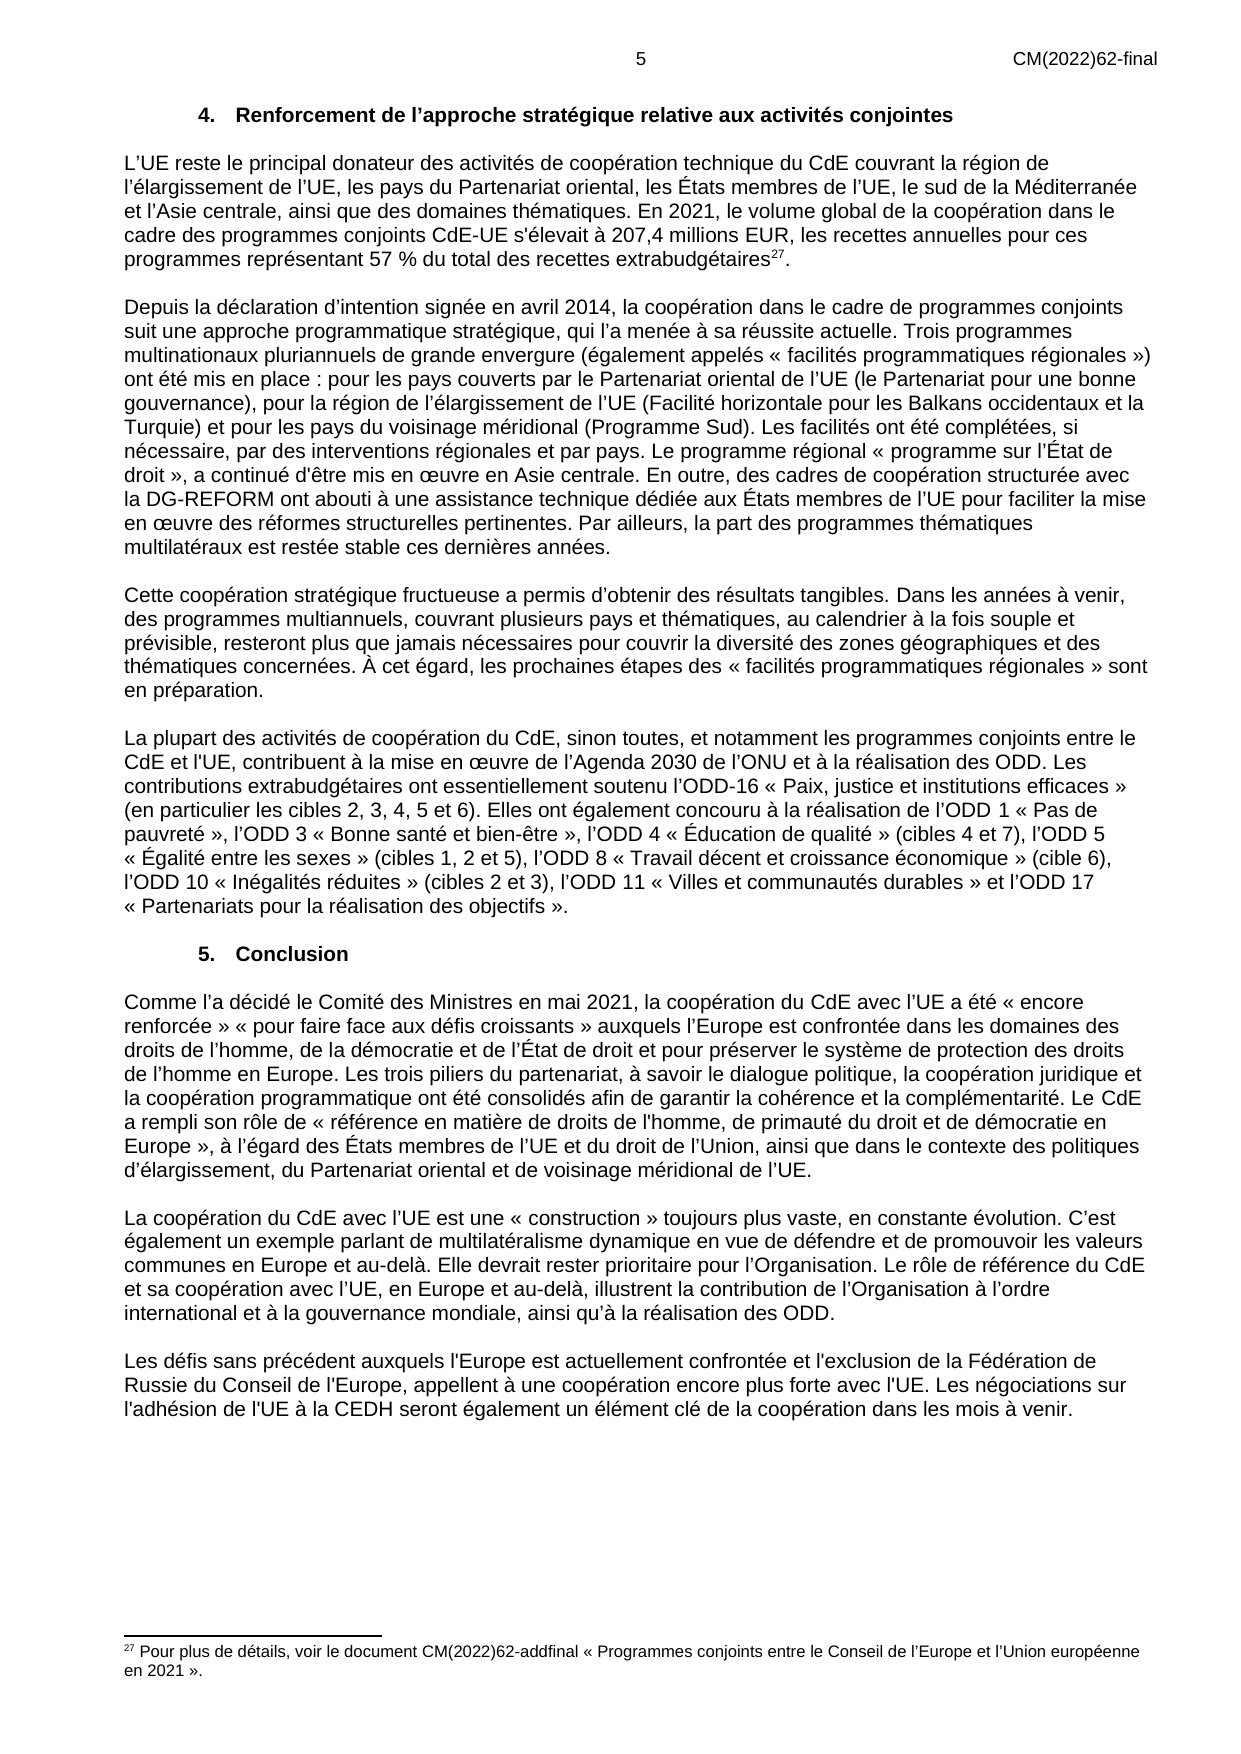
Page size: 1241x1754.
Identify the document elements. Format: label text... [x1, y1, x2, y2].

text Cette coopération stratégique fructueuse a permis d’obtenir des résultats tangibles. Dans les années à venir, des programmes multiannuels, couvrant plusieurs pays et thématiques, au calendrier à la fois souple et prévisible, resteront plus que jamais nécessaires pour couvrir la diversité des zones géographiques et des thématiques concernées. À cet égard, les prochaines étapes des « facilités programmatiques régionales » sont en préparation. [124, 582, 1152, 702]
text Depuis la déclaration d’intention signée en avril 2014, la coopération dans le cadre de programmes conjoints suit une approche programmatique stratégique, qui l’a menée à sa réussite actuelle. Trois programmes multinationaux pluriannuels de grande envergure (également appelés « facilités programmatiques régionales ») ont été mis en place : pour les pays couverts par le Partenariat oriental de l’UE (le Partenariat pour une bonne gouvernance), pour la région de l’élargissement de l’UE (Facilité horizontale pour les Balkans occidentaux et la Turquie) et pour les pays du voisinage méridional (Programme Sud). Les facilités ont été complétées, si nécessaire, par des interventions régionales et par pays. Le programme régional « programme sur l’État de droit », a continué d'être mis en œuvre en Asie centrale. En outre, des cadres de coopération structurée avec la DG-REFORM ont abouti à une assistance technique dédiée aux États membres de l’UE pour faciliter la mise en œuvre des réformes structurelles pertinentes. Par ailleurs, la part des programmes thématiques multilatéraux est restée stable ces dernières années. [124, 295, 1152, 558]
text La coopération du CdE avec l’UE est une « construction » toujours plus vaste, en constante évolution. C’est également un exemple parlant de multilatéralisme dynamique en vue de défendre et de promouvoir les valeurs communes en Europe et au-delà. Elle devrait rester prioritaire pour l’Organisation. Le rôle de référence du CdE et sa coopération avec l’UE, en Europe et au-delà, illustrent la contribution de l’Organisation à l’ordre international et à la gouvernance mondiale, ainsi qu’à la réalisation des ODD. [124, 1205, 1152, 1325]
text L’UE reste le principal donateur des activités de coopération technique du CdE couvrant la région de l’élargissement de l’UE, les pays du Partenariat oriental, les États membres de l’UE, le sud de la Méditerranée et l’Asie centrale, ainsi que des domaines thématiques. En 2021, le volume global de la coopération dans le cadre des programmes conjoints CdE-UE s'élevait à 207,4 millions EUR, les recettes annuelles pour ces programmes représentant 57 % du total des recettes extrabudgétaires. [124, 151, 1152, 271]
list Renforcement de l’approche stratégique relative aux activités conjointes [198, 103, 1152, 127]
list Conclusion [198, 942, 1152, 966]
text La plupart des activités de coopération du CdE, sinon toutes, et notamment les programmes conjoints entre le CdE et l'UE, contribuent à la mise en œuvre de l’Agenda 2030 de l’ONU et à la réalisation des ODD. Les contributions extrabudgétaires ont essentiellement soutenu l’ODD-16 « Paix, justice et institutions efficaces » (en particulier les cibles 2, 3, 4, 5 et 6). Elles ont également concouru à la réalisation de l’ODD 1 « Pas de pauvreté », l’ODD 3 « Bonne santé et bien-être », l’ODD 4 « Éducation de qualité » (cibles 4 et 7), l’ODD 5 « Égalité entre les sexes » (cibles 1, 2 et 5), l’ODD 8 « Travail décent et croissance économique » (cible 6), l’ODD 10 « Inégalités réduites » (cibles 2 et 3), l’ODD 11 « Villes et communautés durables » et l’ODD 17 « Partenariats pour la réalisation des objectifs ». [124, 726, 1152, 918]
text Comme l’a décidé le Comité des Ministres en mai 2021, la coopération du CdE avec l’UE a été « encore renforcée » « pour faire face aux défis croissants » auxquels l’Europe est confrontée dans les domaines des droits de l’homme, de la démocratie et de l’État de droit et pour préserver le système de protection des droits de l’homme en Europe. Les trois piliers du partenariat, à savoir le dialogue politique, la coopération juridique et la coopération programmatique ont été consolidés afin de garantir la cohérence et la complémentarité. Le CdE a rempli son rôle de « référence en matière de droits de l'homme, de primauté du droit et de démocratie en Europe », à l’égard des États membres de l’UE et du droit de l’Union, ainsi que dans le contexte des politiques d’élargissement, du Partenariat oriental et de voisinage méridional de l’UE. [124, 990, 1152, 1181]
text Les défis sans précédent auxquels l'Europe est actuellement confrontée et l'exclusion de la Fédération de Russie du Conseil de l'Europe, appellent à une coopération encore plus forte avec l'UE. Les négociations sur l'adhésion de l'UE à la CEDH seront également un élément clé de la coopération dans les mois à venir. [124, 1349, 1152, 1421]
